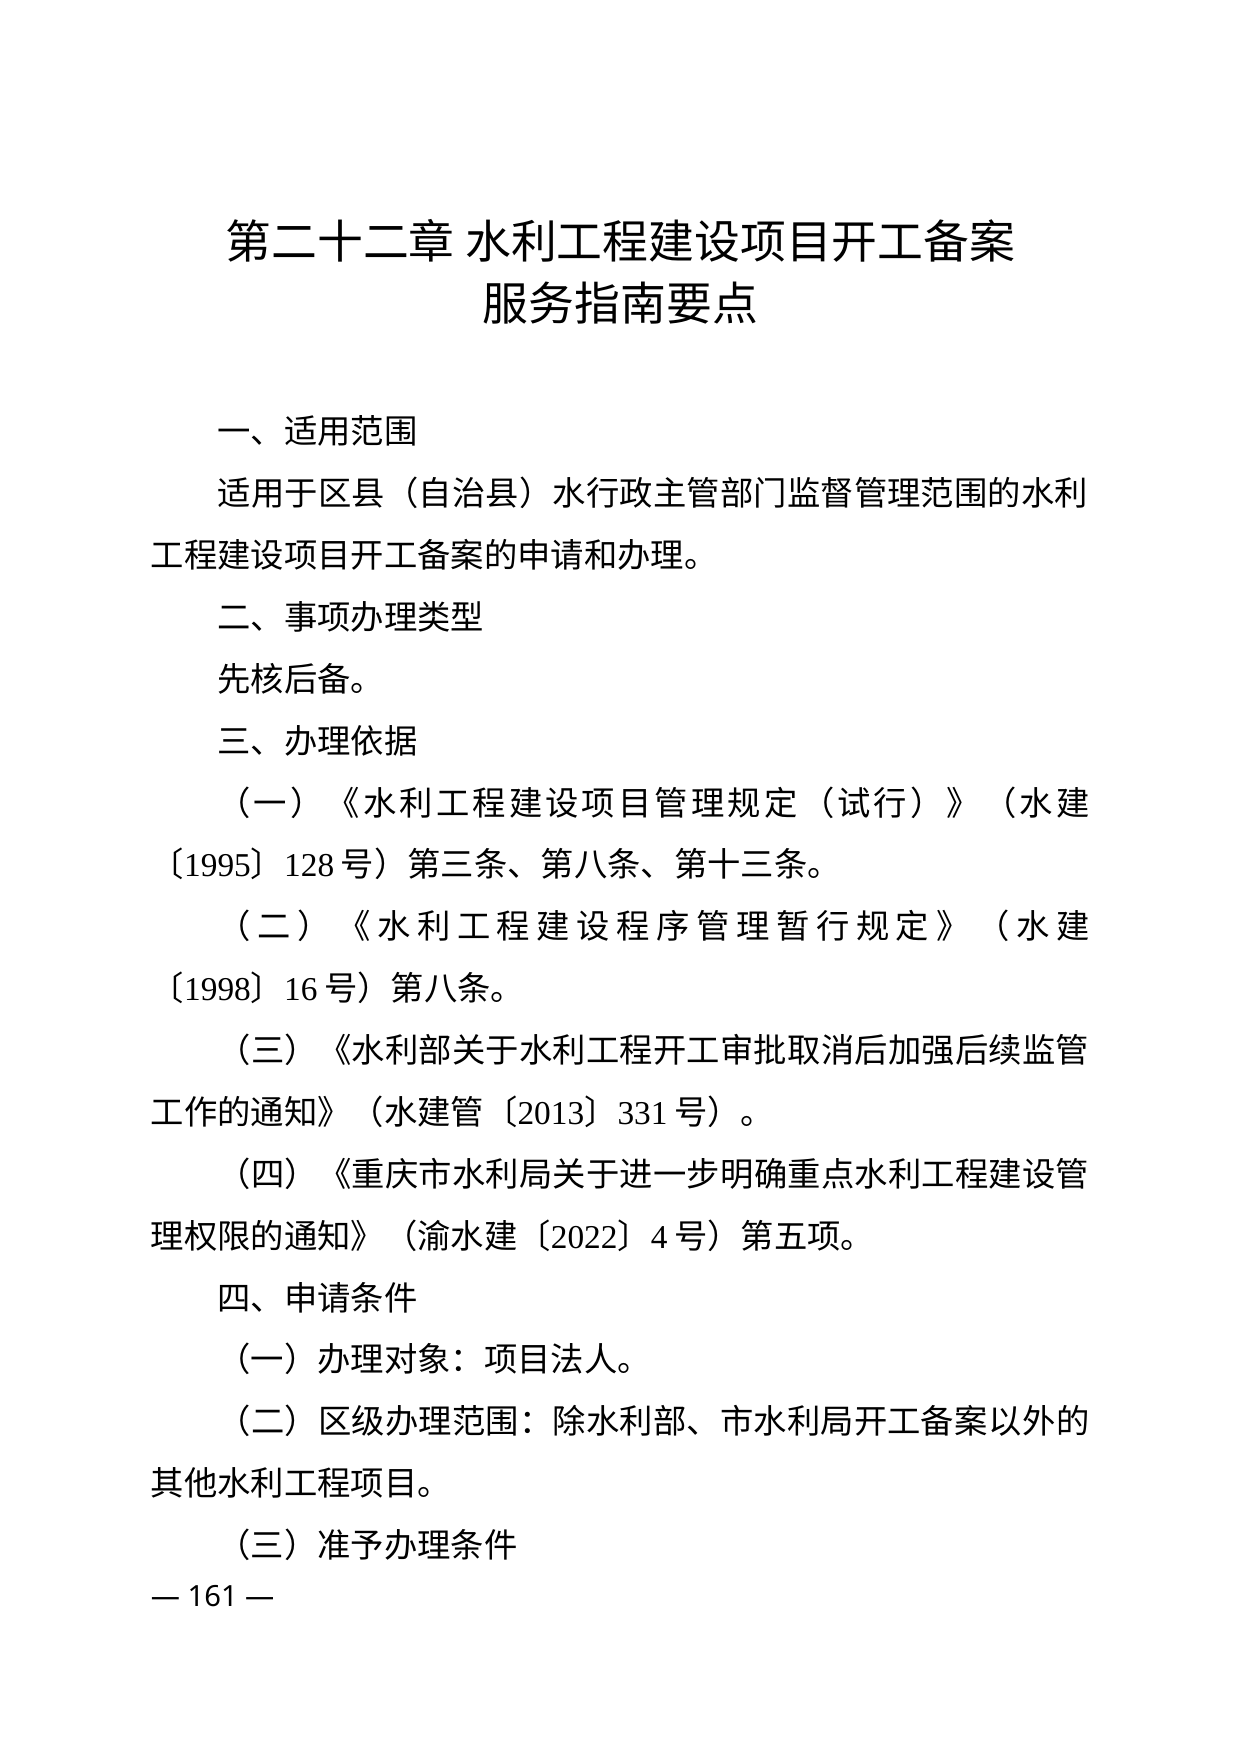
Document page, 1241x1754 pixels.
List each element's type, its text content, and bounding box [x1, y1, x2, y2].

text （一）办理对象：项目法人。 [151, 1322, 1089, 1384]
text 四、申请条件 [151, 1260, 1089, 1322]
list （三）准予办理条件 [151, 1508, 1089, 1570]
text 三、办理依据 [151, 703, 1089, 765]
text （一）《水利工程建设项目管理规定（试行）》（水建〔1995〕128号）第三条、第八条、第十三条。 [151, 765, 1089, 889]
text （二）区级办理范围：除水利部、市水利局开工备案以外的其他水利工程项目。 [151, 1384, 1089, 1508]
text （三）《水利部关于水利工程开工审批取消后加强后续监管工作的通知》（水建管〔2013〕331号）。 [151, 1013, 1089, 1137]
text 一、适用范围 [151, 394, 1089, 456]
text 先核后备。 [151, 642, 1089, 703]
subtitle 第二十二章 水利工程建设项目开工备案 [151, 208, 1089, 270]
text （四）《重庆市水利局关于进一步明确重点水利工程建设管理权限的通知》（渝水建〔2022〕4号）第五项。 [151, 1137, 1089, 1260]
text 二、事项办理类型 [151, 580, 1089, 642]
subtitle 服务指南要点 [151, 270, 1089, 332]
text 适用于区县（自治县）水行政主管部门监督管理范围的水利工程建设项目开工备案的申请和办理。 [151, 456, 1089, 580]
text （二）《水利工程建设程序管理暂行规定》（水建〔1998〕16号）第八条。 [151, 889, 1089, 1013]
